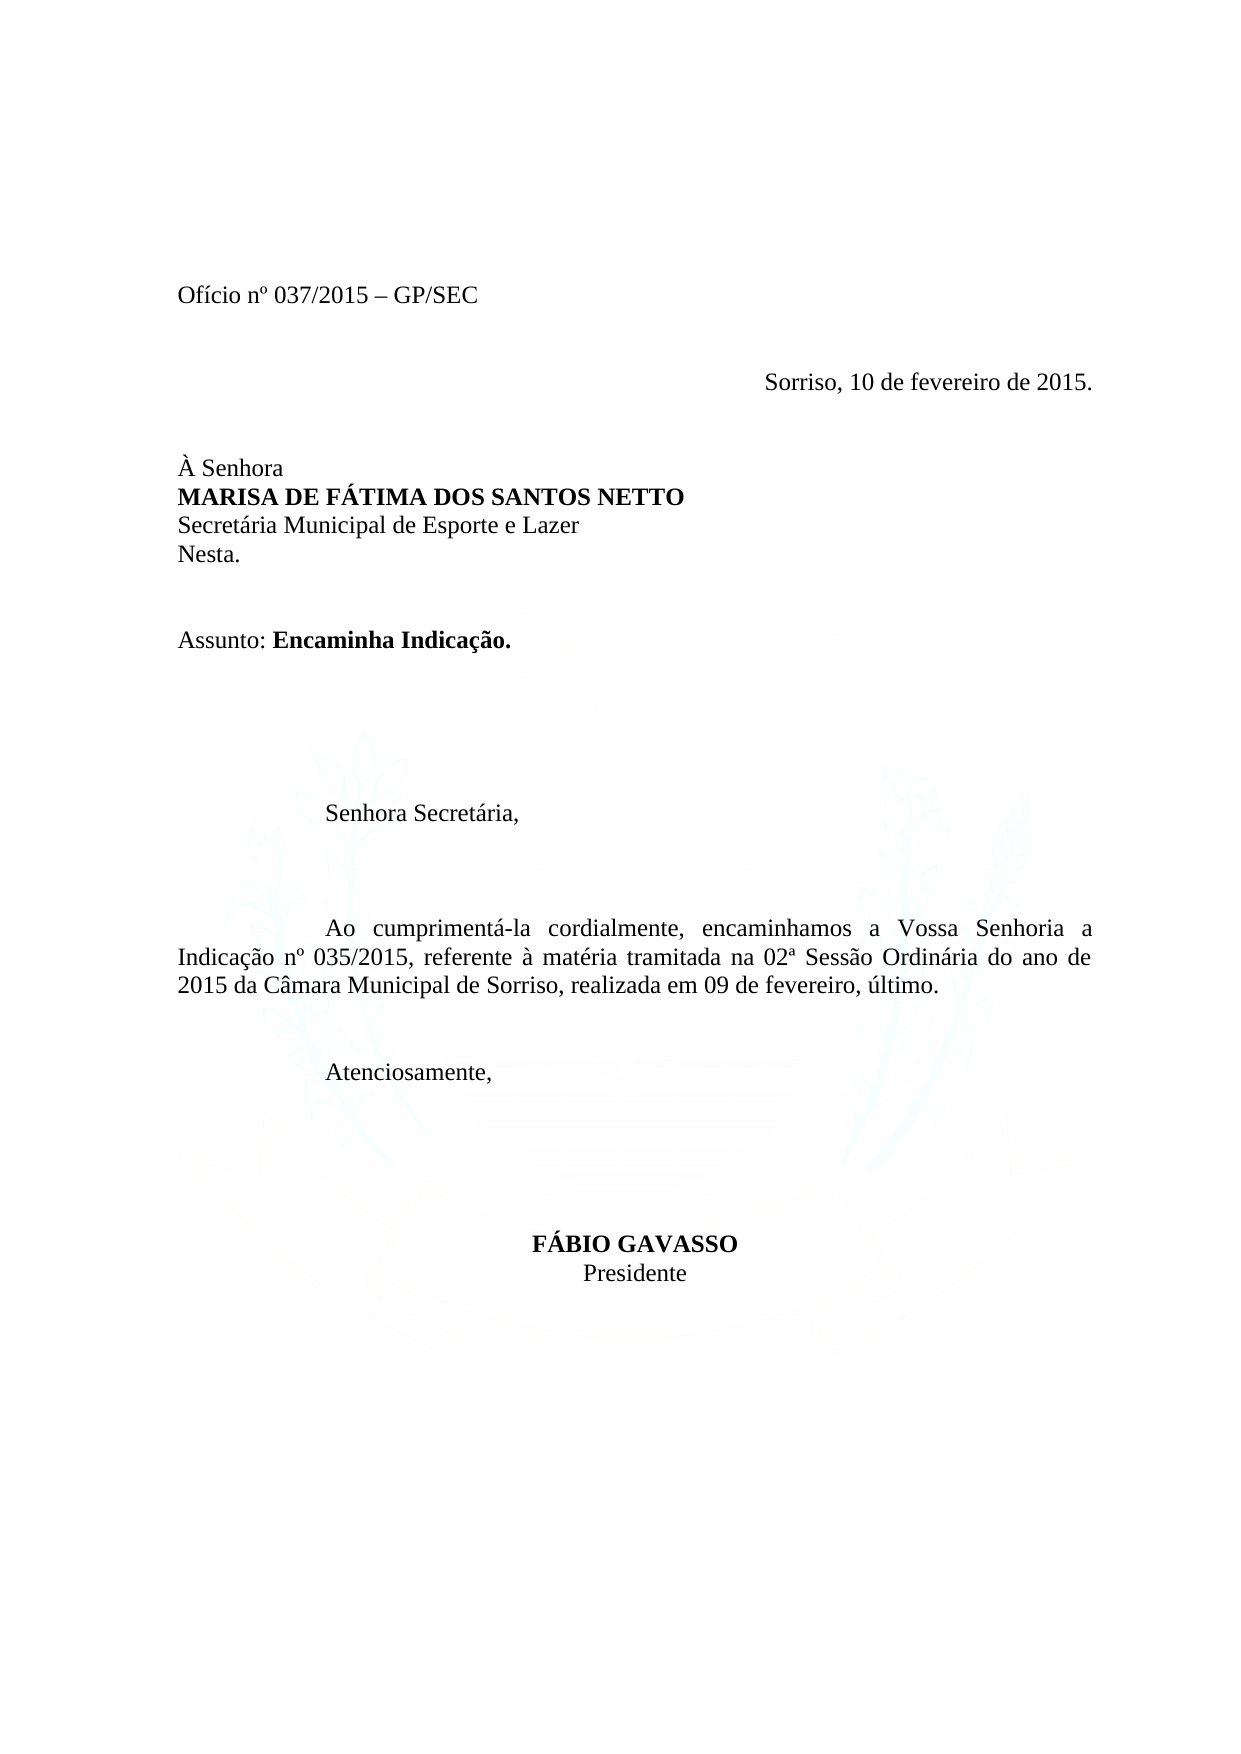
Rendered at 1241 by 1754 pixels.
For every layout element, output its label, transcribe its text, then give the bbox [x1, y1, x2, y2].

text Nesta. [177, 539, 1093, 568]
text À Senhora [177, 453, 1093, 482]
text Sorriso, 10 de fevereiro de 2015. [177, 367, 1093, 396]
text Atenciosamente, [177, 1057, 1093, 1086]
text MARISA DE FÁTIMA DOS SANTOS NETTO [177, 482, 1093, 511]
text Presidente [177, 1258, 1093, 1287]
text Secretária Municipal de Esporte e Lazer [177, 511, 1093, 539]
text Ao cumprimentá-la cordialmente, encaminhamos a Vossa Senhoria a Indicação nº 035/2015, referente à matéria tramitada na 02ª Sessão Ordinária do ano de 2015 da Câmara Municipal de Sorriso, realizada em 09 de fevereiro, último. [177, 913, 1093, 999]
text Senhora Secretária, [177, 798, 1093, 827]
text Ofício nº 037/2015 – GP/SEC [177, 281, 1093, 309]
text Assunto: Encaminha Indicação. [177, 626, 1093, 654]
text FÁBIO GAVASSO [177, 1229, 1093, 1258]
